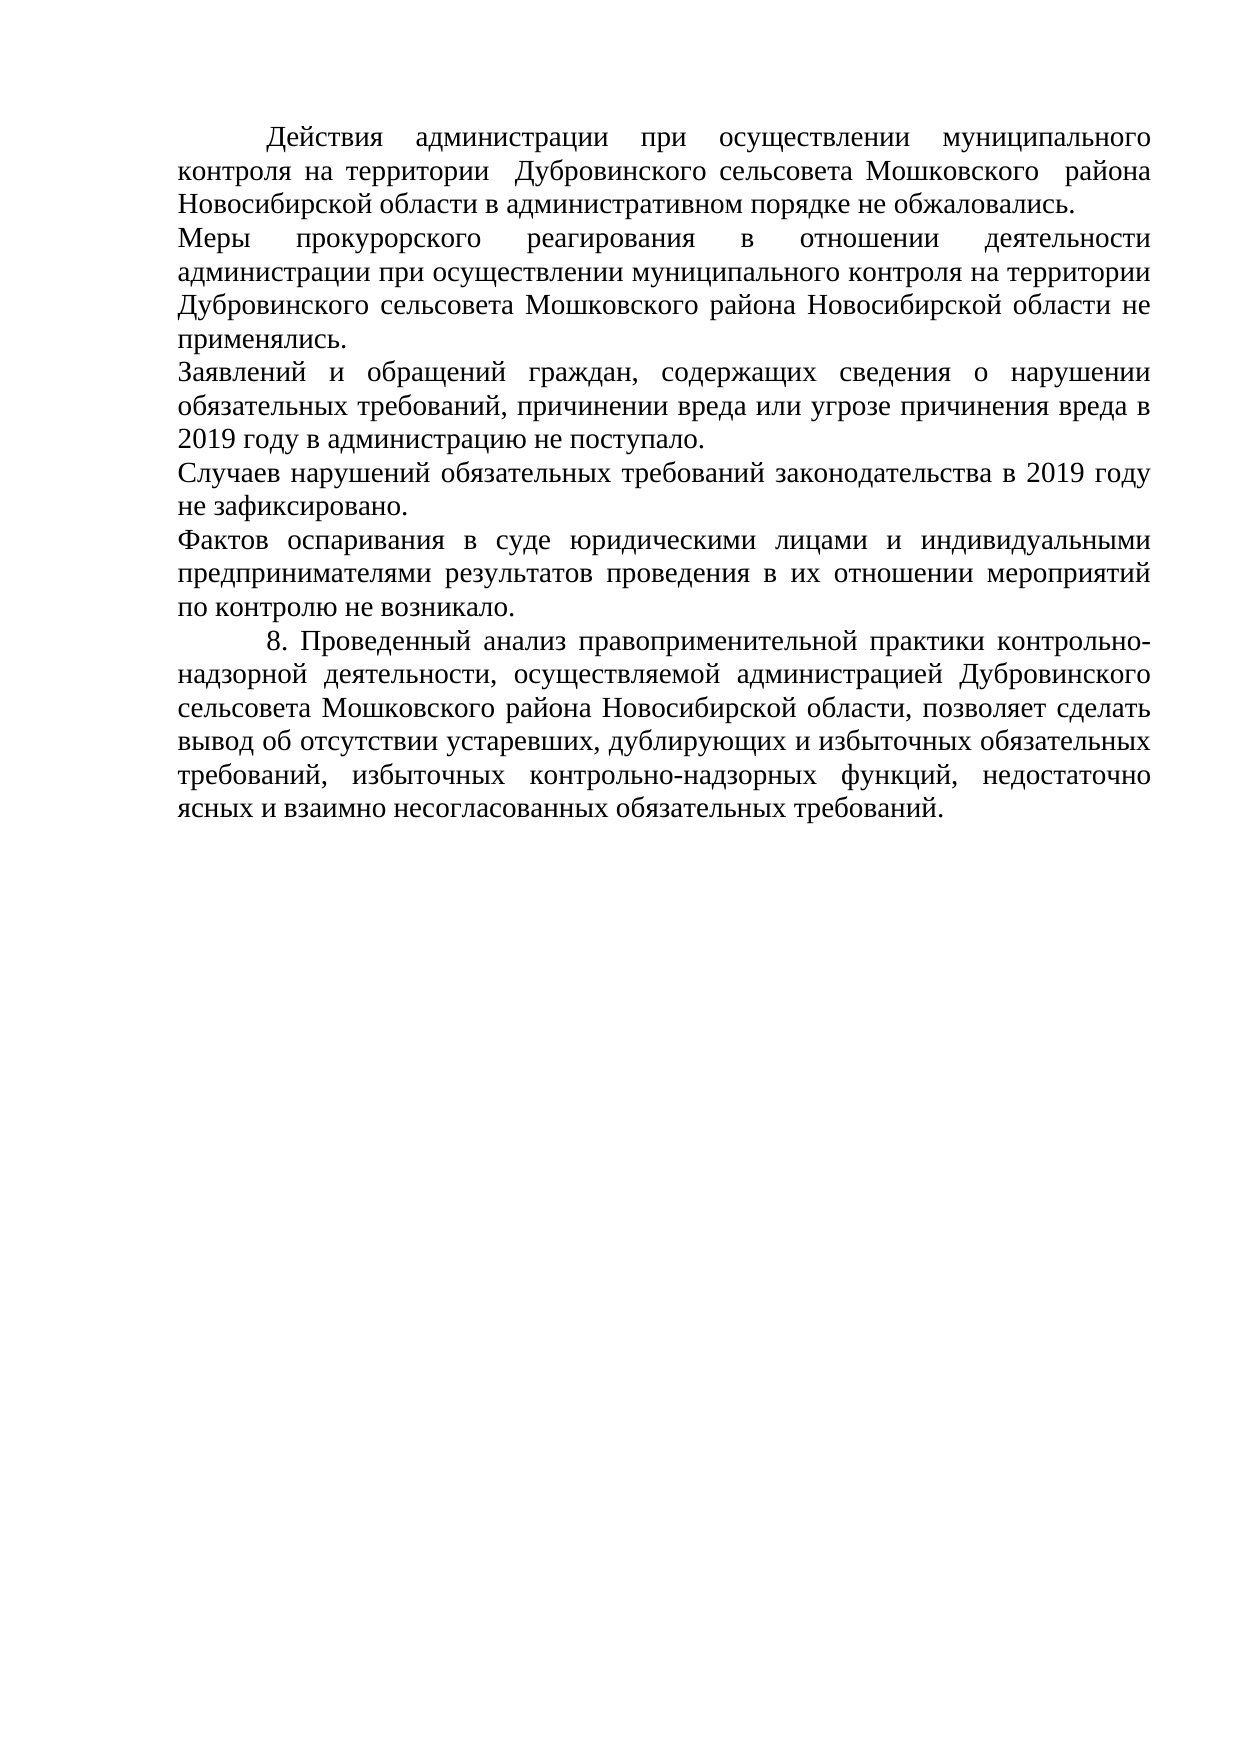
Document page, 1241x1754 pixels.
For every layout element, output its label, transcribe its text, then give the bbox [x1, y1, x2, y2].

text 8. Проведенный анализ правоприменительной практики контрольно-надзорной деятельности, осуществляемой администрацией Дубровинского сельсовета Мошковского района Новосибирской области, позволяет сделать вывод об отсутствии устаревших, дублирующих и избыточных обязательных требований, избыточных контрольно-надзорных функций, недостаточно ясных и взаимно несогласованных обязательных требований. [177, 623, 1152, 824]
text Меры прокурорского реагирования в отношении деятельности администрации при осуществлении муниципального контроля на территории Дубровинского сельсовета Мошковского района Новосибирской области не применялись. [177, 220, 1152, 354]
text Действия администрации при осуществлении муниципального контроля на территории Дубровинского сельсовета Мошковского района Новосибирской области в административном порядке не обжаловались. [177, 119, 1152, 220]
text Заявлений и обращений граждан, содержащих сведения о нарушении обязательных требований, причинении вреда или угрозе причинения вреда в 2019 году в администрацию не поступало. [177, 354, 1152, 455]
text Фактов оспаривания в суде юридическими лицами и индивидуальными предпринимателями результатов проведения в их отношении мероприятий по контролю не возникало. [177, 522, 1152, 623]
text Случаев нарушений обязательных требований законодательства в 2019 году не зафиксировано. [177, 455, 1152, 522]
